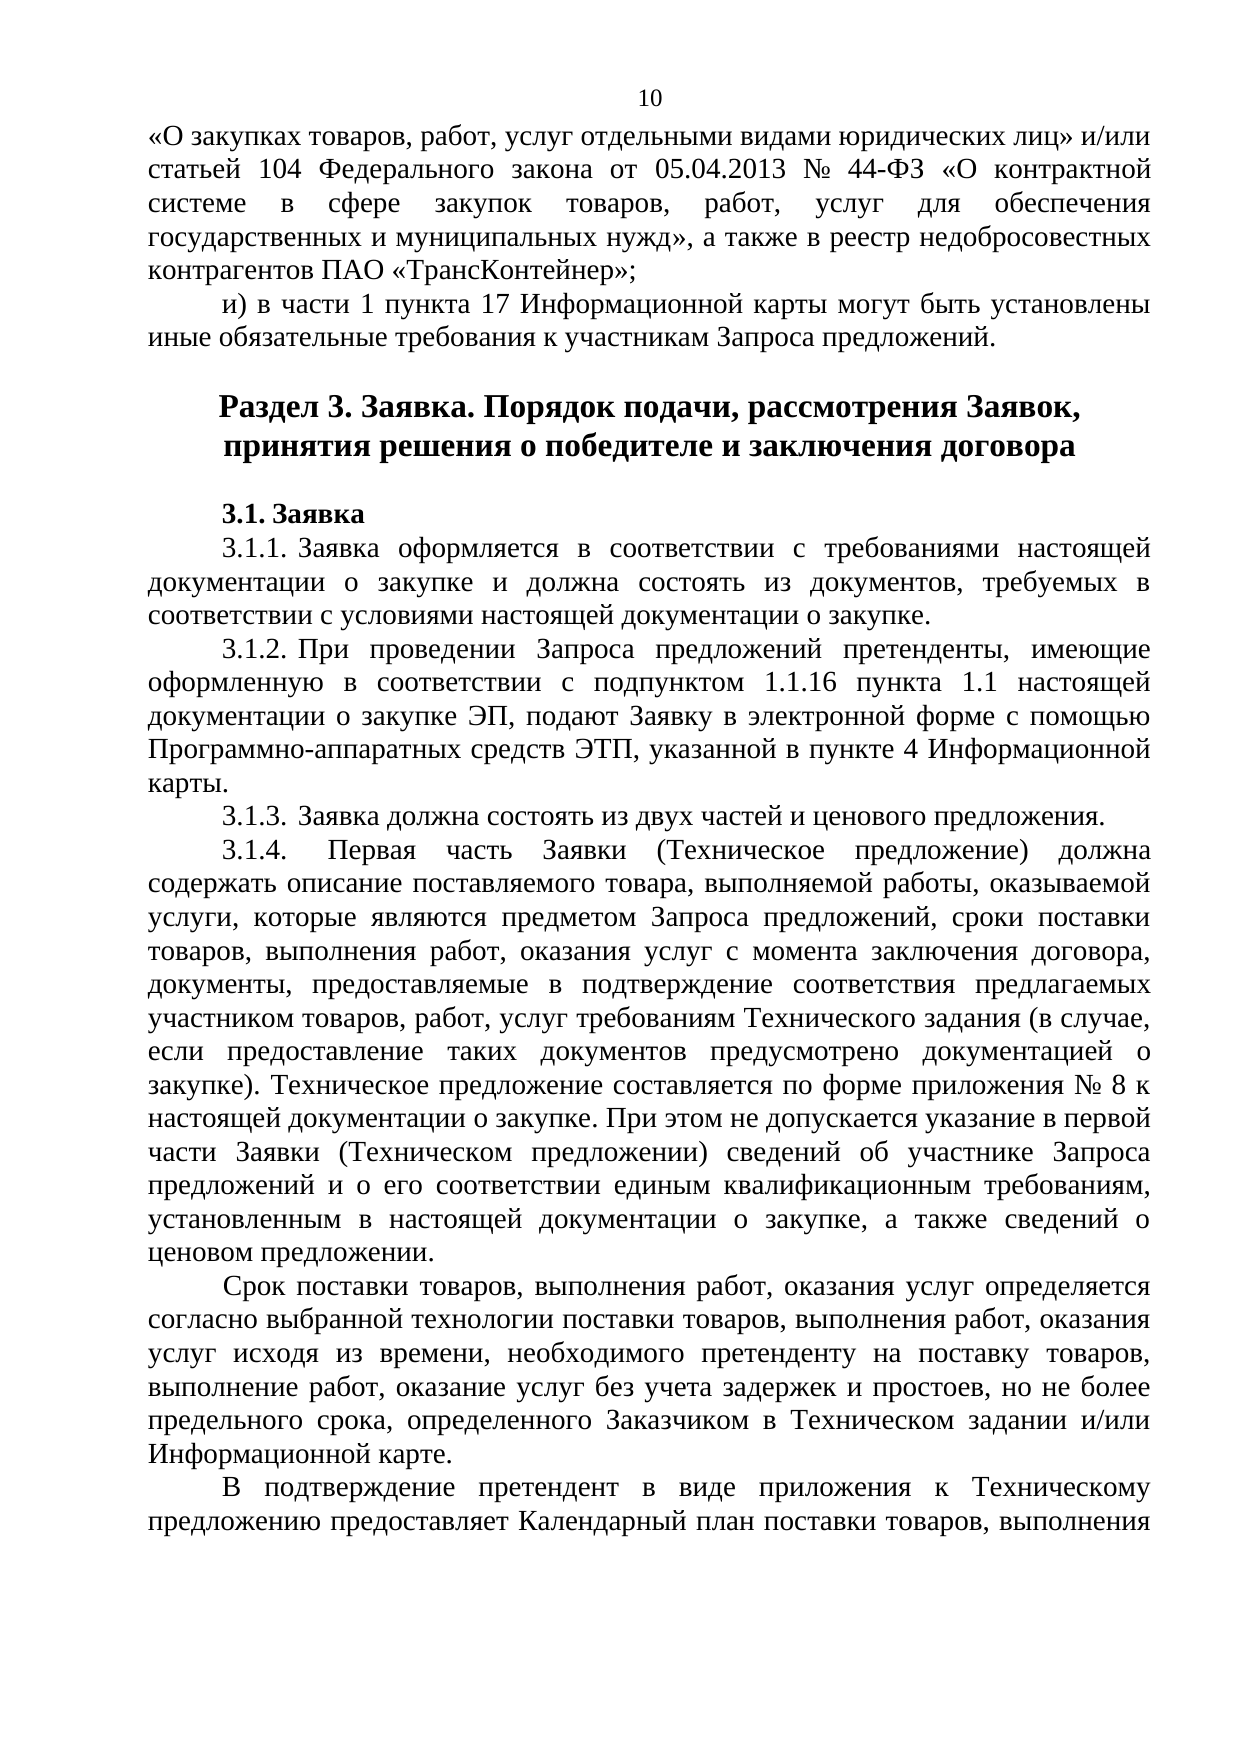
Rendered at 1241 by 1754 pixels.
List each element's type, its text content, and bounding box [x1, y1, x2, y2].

list Первая часть Заявки (Техническое предложение) должна содержать описание поставляемого товара, выполняемой работы, оказываемой услуги, которые являются предметом Запроса предложений, сроки поставки товаров, выполнения работ, оказания услуг с момента заключения договора, документы, предоставляемые в подтверждение соответствия предлагаемых участником товаров, работ, услуг требованиям Технического задания (в случае, если предоставление таких документов предусмотрено документацией о закупке). Техническое предложение составляется по форме приложения № 8 к настоящей документации о закупке. При этом не допускается указание в первой части Заявки (Техническом предложении) сведений об участнике Запроса предложений и о его соответствии единым квалификационным требованиям, установленным в настоящей документации о закупке, а также сведений о ценовом предложении. [148, 832, 1152, 1268]
text Раздел 3. Заявка. Порядок подачи, рассмотрения Заявок, принятия решения о победителе и заключения договора [148, 386, 1152, 463]
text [148, 118, 1152, 286]
list Заявка [148, 497, 1152, 530]
list Заявка должна состоять из двух частей и ценового предложения. [148, 798, 1152, 832]
list При проведении Запроса предложений претенденты, имеющие оформленную в соответствии с подпунктом 1.1.16 пункта 1.1 настоящей документации о закупке ЭП, подают Заявку в электронной форме с помощью Программно-аппаратных средств ЭТП, указанной в пункте 4 Информационной карты. [148, 631, 1152, 798]
list Заявка оформляется в соответствии с требованиями настоящей документации о закупке и должна состоять из документов, требуемых в соответствии с условиями настоящей документации о закупке. [148, 530, 1152, 631]
text Срок поставки товаров, выполнения работ, оказания услуг определяется согласно выбранной технологии поставки товаров, выполнения работ, оказания услуг исходя из времени, необходимого претенденту на поставку товаров, выполнение работ, оказание услуг без учета задержек и простоев, но не более предельного срока, определенного Заказчиком в Техническом задании и/или Информационной карте. [148, 1268, 1152, 1469]
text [148, 1469, 1152, 1536]
text и) в части 1 пункта 17 Информационной карты могут быть установлены иные обязательные требования к участникам Запроса предложений. [148, 286, 1152, 353]
